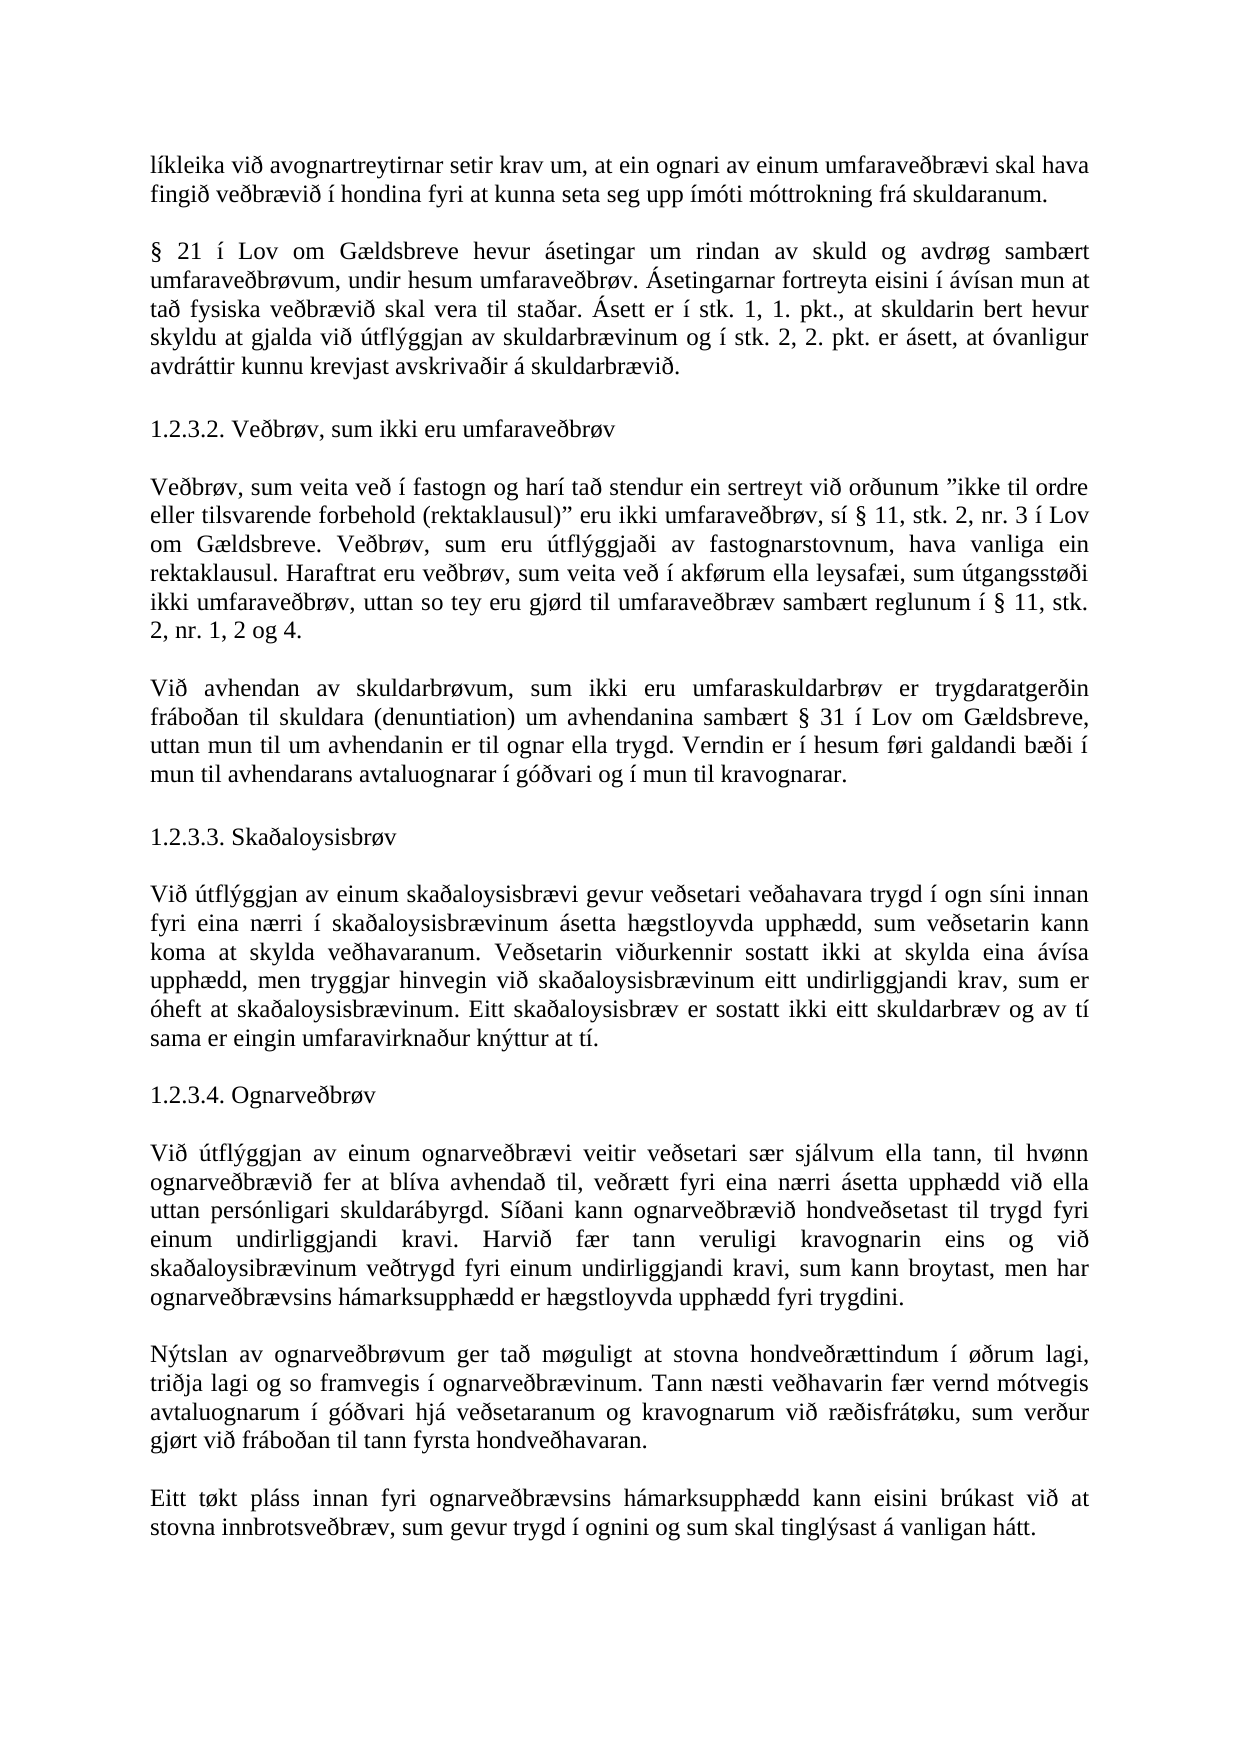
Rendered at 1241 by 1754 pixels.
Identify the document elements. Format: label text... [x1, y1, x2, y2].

text Nýtslan av ognarveðbrøvum ger tað møguligt at stovna hondveðrættindum í øðrum lagi, triðja lagi og so framvegis í ognarveðbrævinum. Tann næsti veðhavarin fær vernd mótvegis avtaluognarum í góðvari hjá veðsetaranum og kravognarum við ræðisfrátøku, sum verður gjørt við fráboðan til tann fyrsta hondveðhavaran. [150, 1339, 1090, 1454]
text 1.2.3.3. Skaðaloysisbrøv [150, 822, 1090, 851]
text § 21 í Lov om Gældsbreve hevur ásetingar um rindan av skuld og avdrøg sambært umfaraveðbrøvum, undir hesum umfaraveðbrøv. Ásetingarnar fortreyta eisini í ávísan mun at tað fysiska veðbrævið skal vera til staðar. Ásett er í stk. 1, 1. pkt., at skuldarin bert hevur skyldu at gjalda við útflýggjan av skuldarbrævinum og í stk. 2, 2. pkt. er ásett, at óvanligur avdráttir kunnu krevjast avskrivaðir á skuldarbrævið. [150, 236, 1090, 380]
text Við útflýggjan av einum ognarveðbrævi veitir veðsetari sær sjálvum ella tann, til hvønn ognarveðbrævið fer at blíva avhendað til, veðrætt fyri eina nærri ásetta upphædd við ella uttan persónligari skuldarábyrgd. Síðani kann ognarveðbrævið hondveðsetast til trygd fyri einum undirliggjandi kravi. Harvið fær tann veruligi kravognarin eins og við skaðaloysibrævinum veðtrygd fyri einum undirliggjandi kravi, sum kann broytast, men har ognarveðbrævsins hámarksupphædd er hægstloyvda upphædd fyri trygdini. [150, 1138, 1090, 1311]
text 1.2.3.4. Ognarveðbrøv [150, 1081, 1090, 1109]
text 1.2.3.2. Veðbrøv, sum ikki eru umfaraveðbrøv [150, 414, 1090, 443]
text Veðbrøv, sum veita veð í fastogn og harí tað stendur ein sertreyt við orðunum ”ikke til ordre eller tilsvarende forbehold (rektaklausul)” eru ikki umfaraveðbrøv, sí § 11, stk. 2, nr. 3 í Lov om Gældsbreve. Veðbrøv, sum eru útflýggjaði av fastognarstovnum, hava vanliga ein rektaklausul. Haraftrat eru veðbrøv, sum veita veð í akførum ella leysafæi, sum útgangsstøði ikki umfaraveðbrøv, uttan so tey eru gjørd til umfaraveðbræv sambært reglunum í § 11, stk. 2, nr. 1, 2 og 4. [150, 472, 1090, 644]
text Eitt tøkt pláss innan fyri ognarveðbrævsins hámarksupphædd kann eisini brúkast við at stovna innbrotsveðbræv, sum gevur trygd í ognini og sum skal tinglýsast á vanligan hátt. [150, 1483, 1090, 1541]
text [150, 150, 1090, 207]
text Við avhendan av skuldarbrøvum, sum ikki eru umfaraskuldarbrøv er trygdaratgerðin fráboðan til skuldara (denuntiation) um avhendanina sambært § 31 í Lov om Gældsbreve, uttan mun til um avhendanin er til ognar ella trygd. Verndin er í hesum føri galdandi bæði í mun til avhendarans avtaluognarar í góðvari og í mun til kravognarar. [150, 673, 1090, 788]
text Við útflýggjan av einum skaðaloysisbrævi gevur veðsetari veðahavara trygd í ogn síni innan fyri eina nærri í skaðaloysisbrævinum ásetta hægstloyvda upphædd, sum veðsetarin kann koma at skylda veðhavaranum. Veðsetarin viðurkennir sostatt ikki at skylda eina ávísa upphædd, men tryggjar hinvegin við skaðaloysisbrævinum eitt undirliggjandi krav, sum er óheft at skaðaloysisbrævinum. Eitt skaðaloysisbræv er sostatt ikki eitt skuldarbræv og av tí sama er eingin umfaravirknaður knýttur at tí. [150, 879, 1090, 1052]
